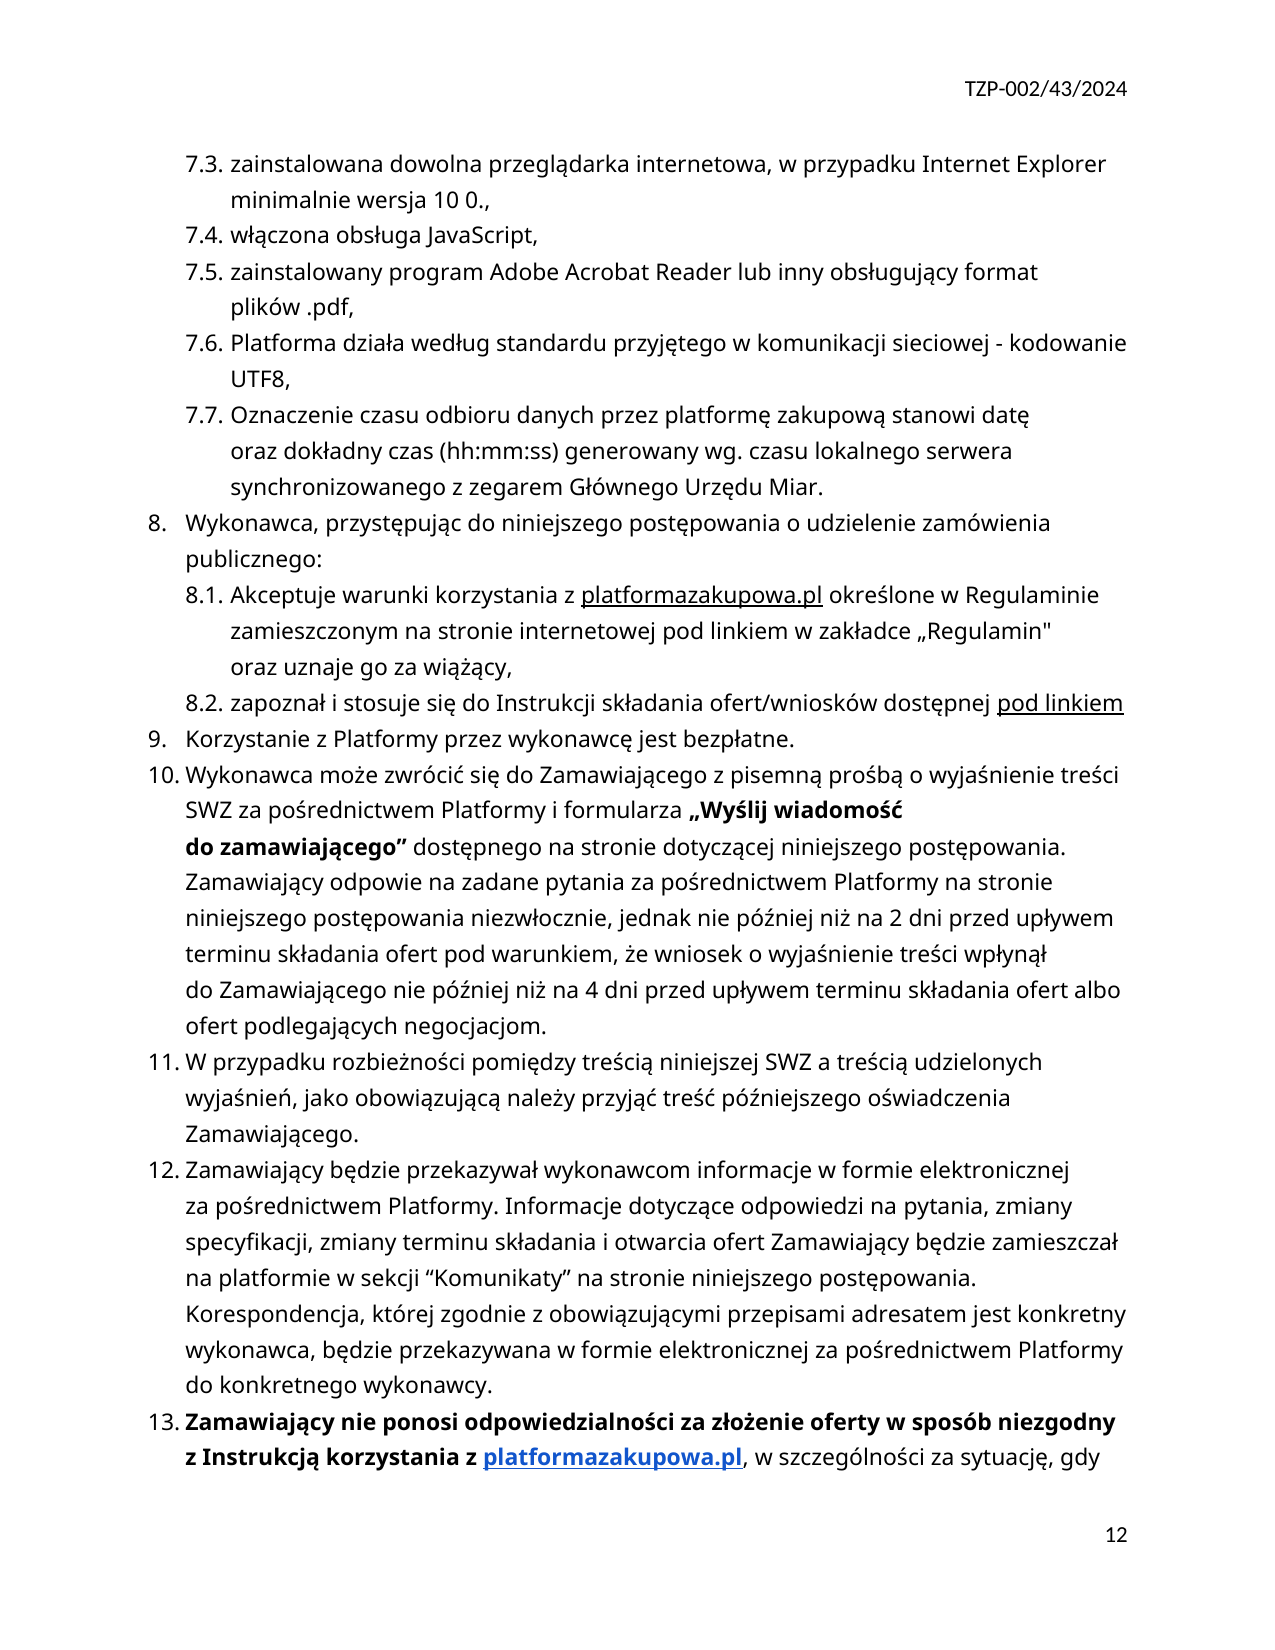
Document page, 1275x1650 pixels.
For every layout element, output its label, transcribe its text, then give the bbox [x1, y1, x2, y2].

list Wykonawca może zwrócić się do Zamawiającego z pisemną prośbą o wyjaśnienie treści SWZ za pośrednictwem Platformy i formularza „Wyślij wiadomość do zamawiającego” dostępnego na stronie dotyczącej niniejszego postępowania. Zamawiający odpowie na zadane pytania za pośrednictwem Platformy na stronie niniejszego postępowania niezwłocznie, jednak nie później niż na 2 dni przed upływem terminu składania ofert pod warunkiem, że wniosek o wyjaśnienie treści wpłynął do Zamawiającego nie później niż na 4 dni przed upływem terminu składania ofert albo ofert podlegających negocjacjom. [148, 758, 1127, 1041]
list zainstalowana dowolna przeglądarka internetowa, w przypadku Internet Explorer minimalnie wersja 10 0., [185, 148, 1127, 215]
list Zamawiający będzie przekazywał wykonawcom informacje w formie elektronicznej za pośrednictwem Platformy. Informacje dotyczące odpowiedzi na pytania, zmiany specyfikacji, zmiany terminu składania i otwarcia ofert Zamawiający będzie zamieszczał na platformie w sekcji “Komunikaty” na stronie niniejszego postępowania. Korespondencja, której zgodnie z obowiązującymi przepisami adresatem jest konkretny wykonawca, będzie przekazywana w formie elektronicznej za pośrednictwem Platformy do konkretnego wykonawcy. [148, 1154, 1127, 1401]
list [148, 1405, 1127, 1473]
list Oznaczenie czasu odbioru danych przez platformę zakupową stanowi datę oraz dokładny czas (hh:mm:ss) generowany wg. czasu lokalnego serwera synchronizowanego z zegarem Głównego Urzędu Miar. [185, 399, 1127, 502]
list włączona obsługa JavaScript, [185, 219, 1127, 251]
list Korzystanie z Platformy przez wykonawcę jest bezpłatne. [148, 723, 1127, 754]
list zainstalowany program Adobe Acrobat Reader lub inny obsługujący format plików .pdf, [185, 255, 1127, 323]
list Akceptuje warunki korzystania z platformazakupowa.pl określone w Regulaminie zamieszczonym na stronie internetowej pod linkiem w zakładce „Regulamin" oraz uznaje go za wiążący, [185, 579, 1127, 682]
list zapoznał i stosuje się do Instrukcji składania ofert/wniosków dostępnej pod linkiem [185, 687, 1127, 718]
list Platforma działa według standardu przyjętego w komunikacji sieciowej - kodowanie UTF8, [185, 327, 1127, 394]
list Wykonawca, przystępując do niniejszego postępowania o udzielenie zamówienia publicznego: [148, 507, 1127, 574]
list W przypadku rozbieżności pomiędzy treścią niniejszej SWZ a treścią udzielonych wyjaśnień, jako obowiązującą należy przyjąć treść późniejszego oświadczenia Zamawiającego. [148, 1046, 1127, 1149]
